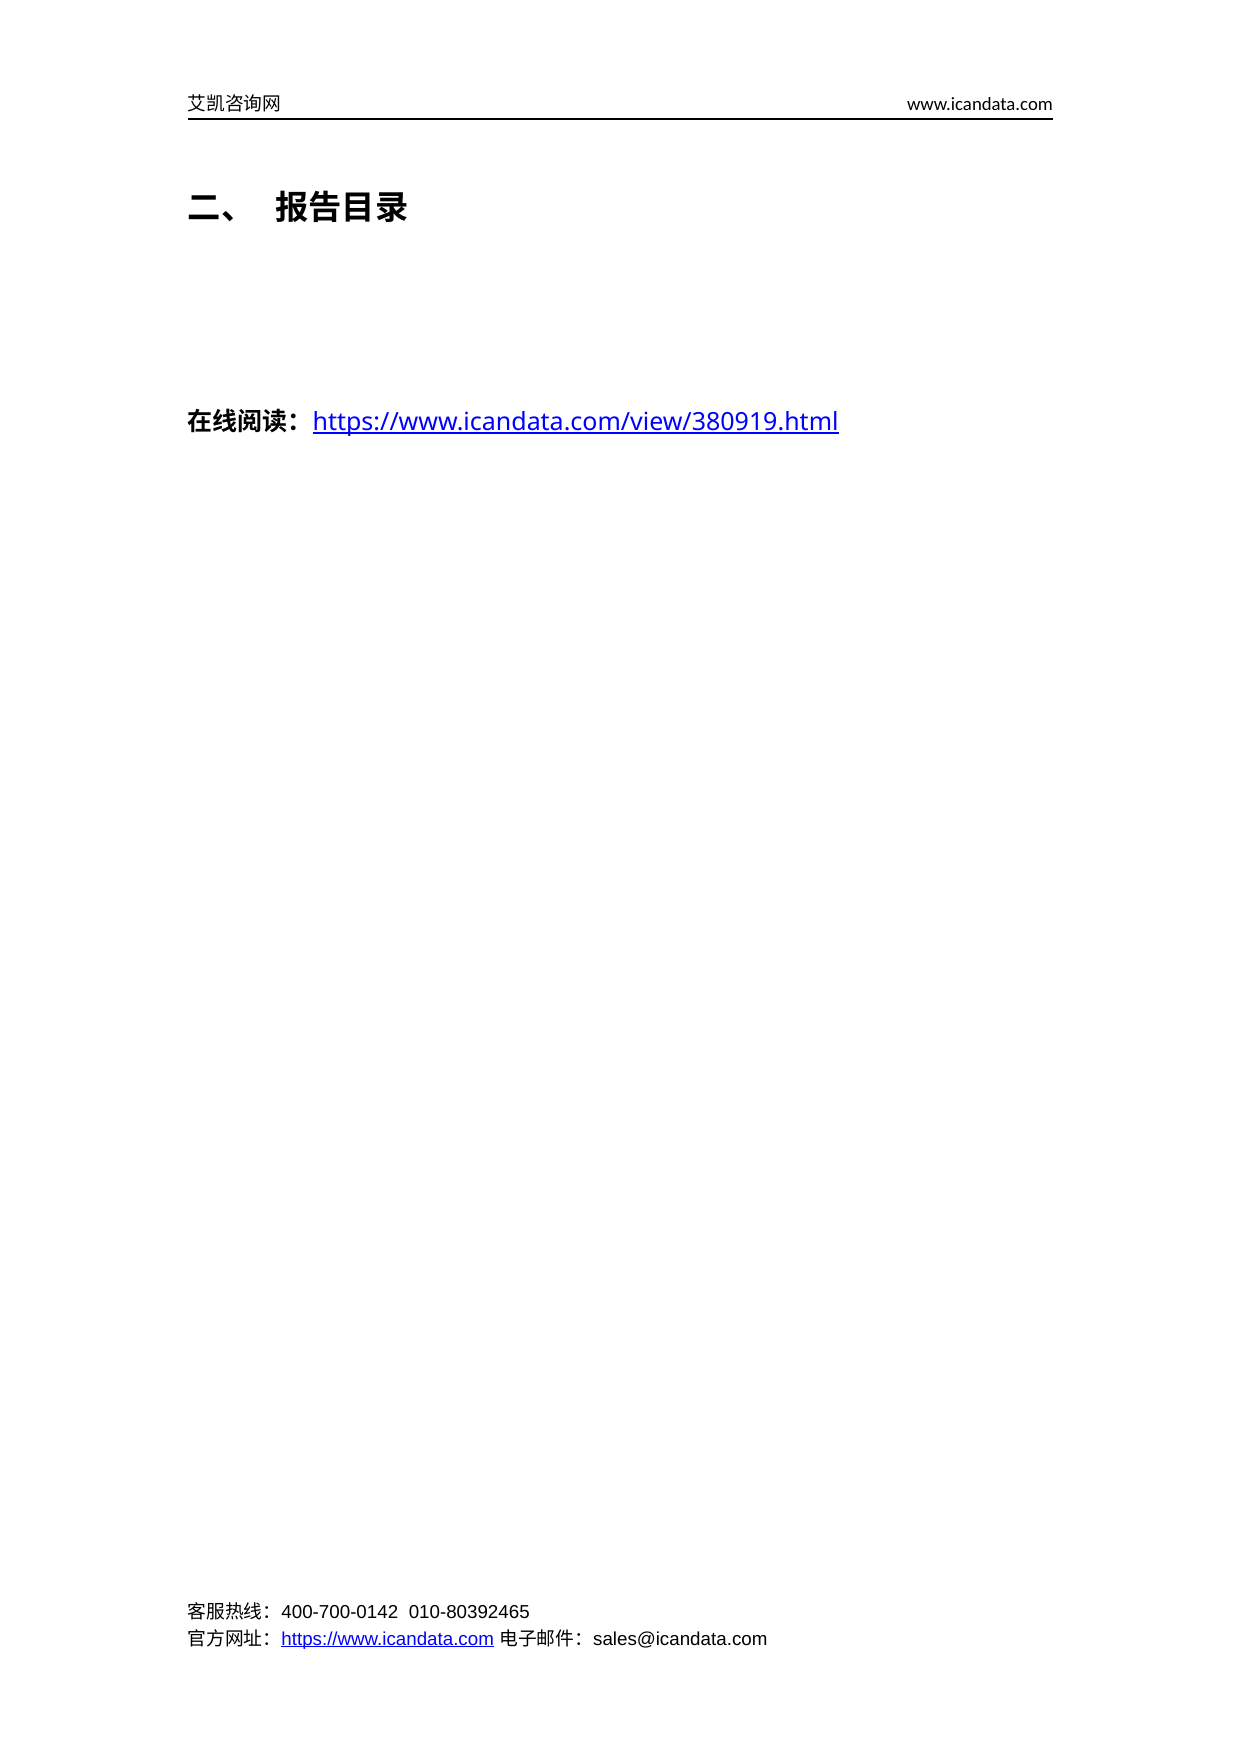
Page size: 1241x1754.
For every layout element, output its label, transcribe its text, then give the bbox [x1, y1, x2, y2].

text 在线阅读：https://www.icandata.com/view/380919.html [187, 387, 1053, 452]
subtitle 报告目录 [187, 172, 1053, 237]
